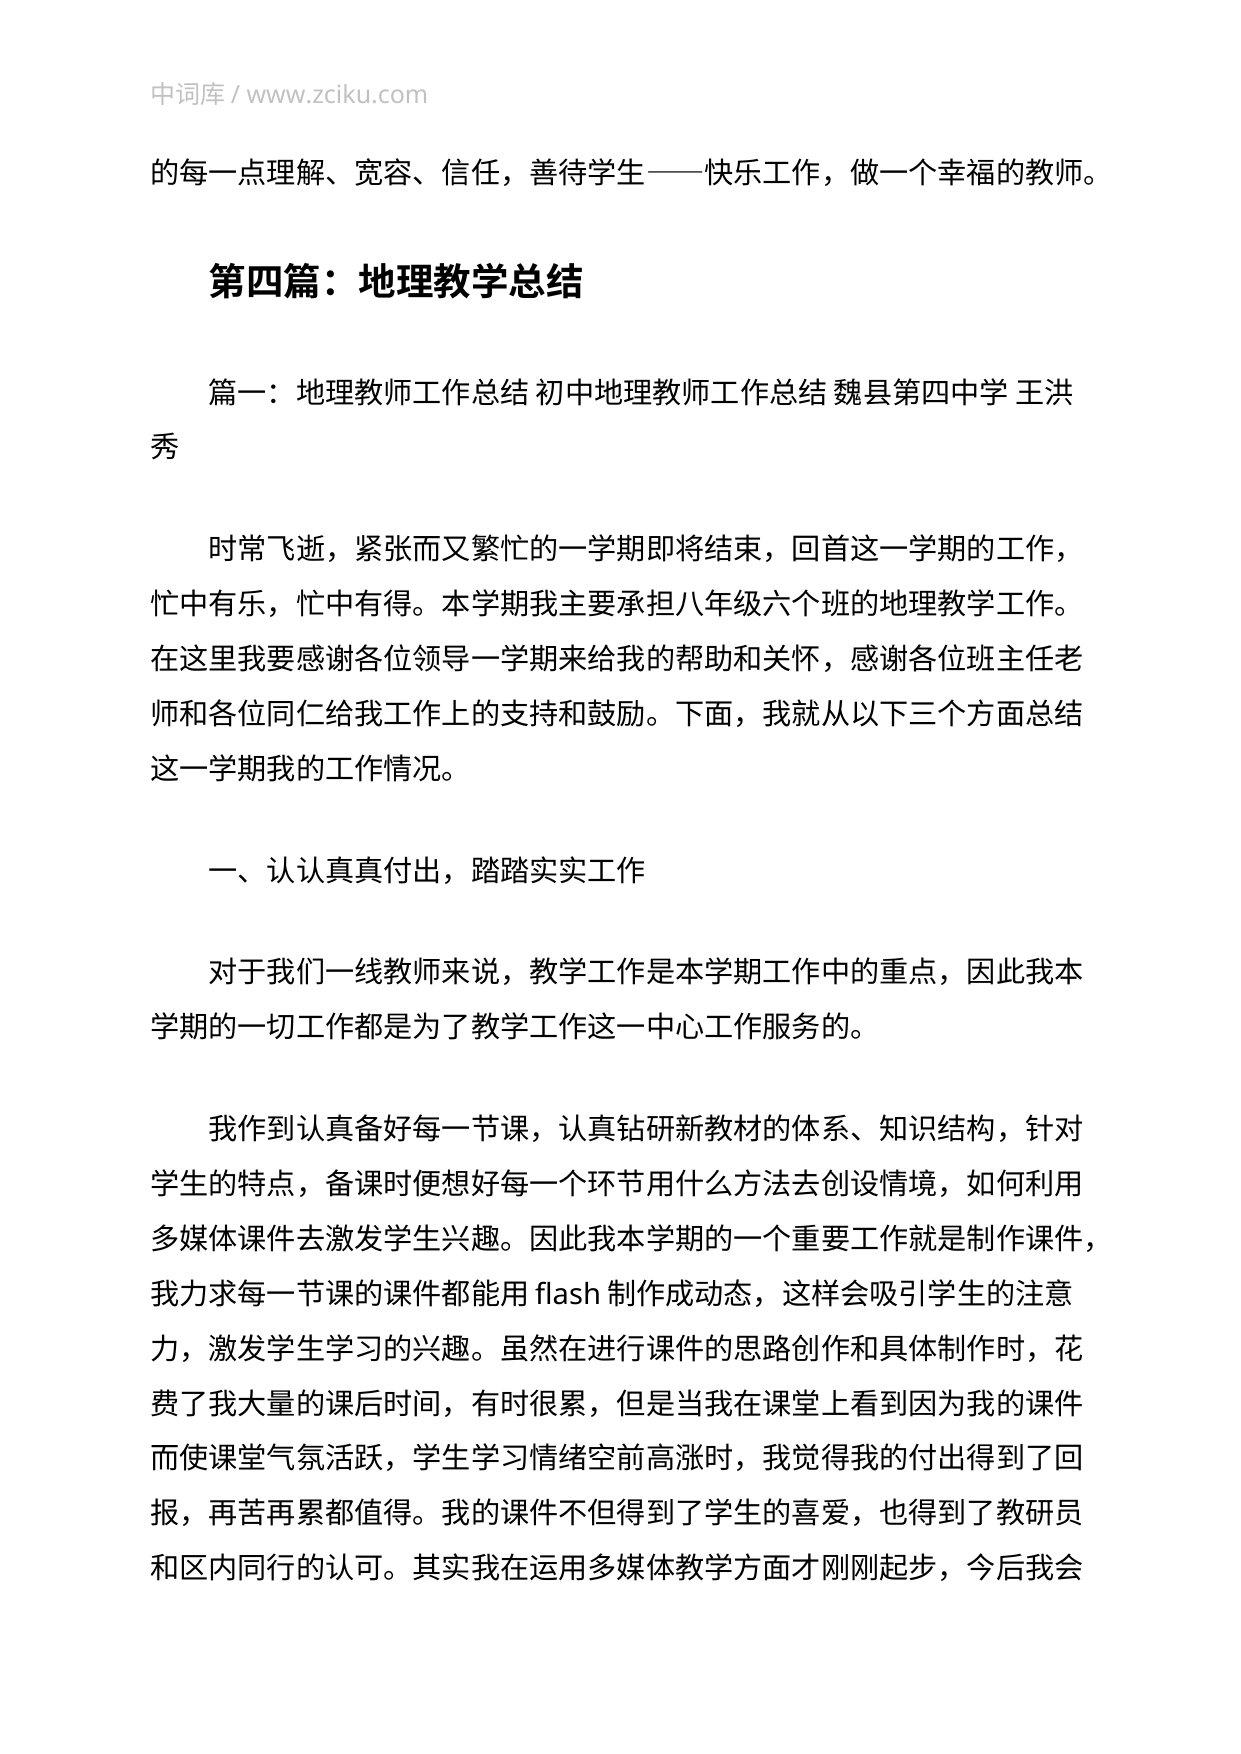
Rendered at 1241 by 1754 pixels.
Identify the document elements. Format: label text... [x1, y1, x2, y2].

text 第四篇：地理教学总结 [150, 252, 1090, 306]
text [150, 150, 1090, 192]
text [150, 1106, 1090, 1587]
text 对于我们一线教师来说，教学工作是本学期工作中的重点，因此我本学期的一切工作都是为了教学工作这一中心工作服务的。 [150, 949, 1090, 1046]
text 时常飞逝，紧张而又繁忙的一学期即将结束，回首这一学期的工作，忙中有乐，忙中有得。本学期我主要承担八年级六个班的地理教学工作。在这里我要感谢各位领导一学期来给我的帮助和关怀，感谢各位班主任老师和各位同仁给我工作上的支持和鼓励。下面，我就从以下三个方面总结这一学期我的工作情况。 [150, 526, 1090, 788]
text 篇一：地理教师工作总结 初中地理教师工作总结 魏县第四中学 王洪秀 [150, 369, 1090, 466]
text 一、认认真真付出，踏踏实实工作 [150, 847, 1090, 889]
